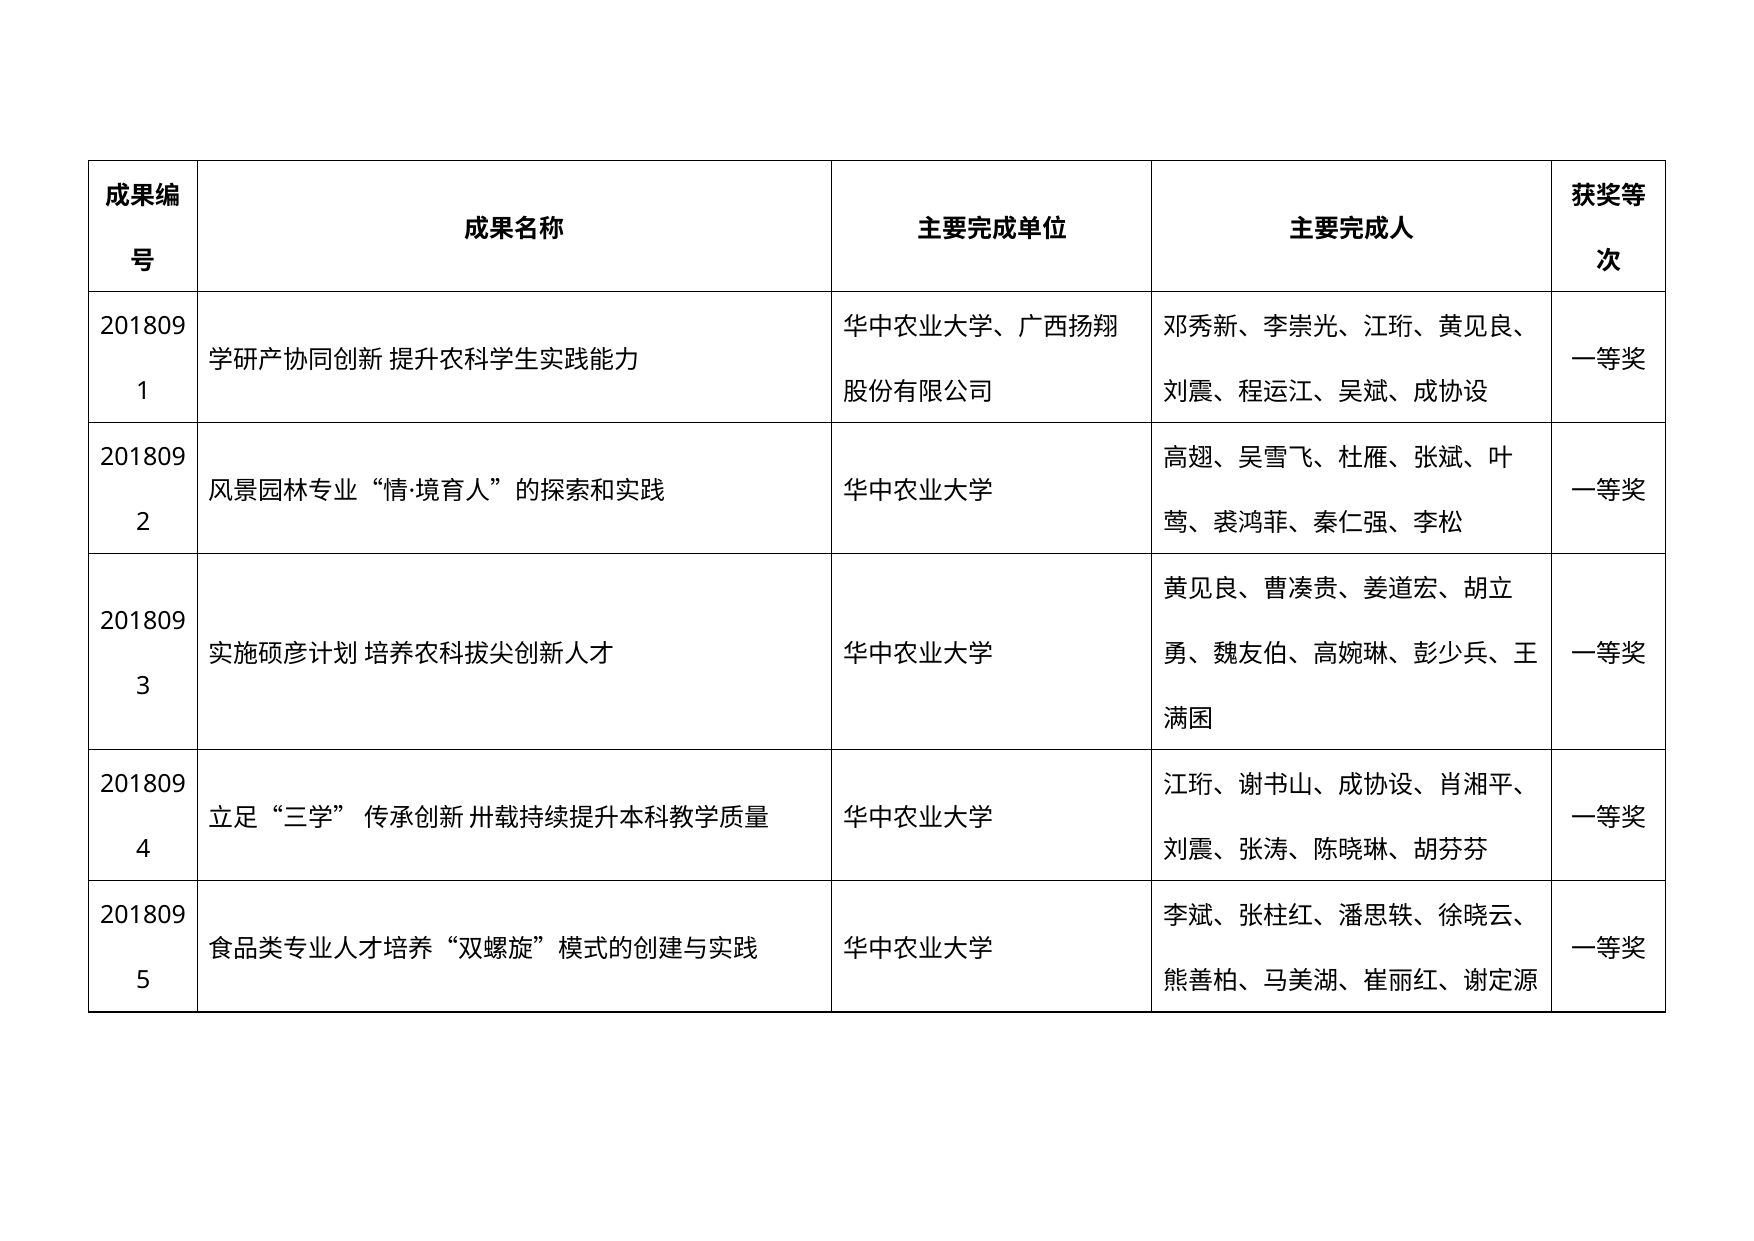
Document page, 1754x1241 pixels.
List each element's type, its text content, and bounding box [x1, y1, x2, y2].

table_cell 华中农业大学 [832, 554, 1151, 749]
table_header 主要完成人 [1152, 161, 1551, 291]
table_cell 一等奖 [1552, 292, 1665, 422]
table_cell 华中农业大学 [832, 423, 1151, 553]
table_cell 2018095 [89, 881, 197, 1011]
table_cell 2018094 [89, 750, 197, 880]
table_cell 立足“三学” 传承创新 卅载持续提升本科教学质量 [198, 750, 831, 880]
table_cell 2018091 [89, 292, 197, 422]
table_cell 食品类专业人才培养“双螺旋”模式的创建与实践 [198, 881, 831, 1011]
table_cell 高翅、吴雪飞、杜雁、张斌、叶莺、裘鸿菲、秦仁强、李松 [1152, 423, 1551, 553]
table_cell 学研产协同创新 提升农科学生实践能力 [198, 292, 831, 422]
table_header 获奖等次 [1552, 161, 1665, 291]
table_cell 一等奖 [1552, 881, 1665, 1011]
table_cell 一等奖 [1552, 423, 1665, 553]
table_header 成果名称 [198, 161, 831, 291]
table_header 成果编号 [89, 161, 197, 291]
table_cell 华中农业大学 [832, 881, 1151, 1011]
table_cell 一等奖 [1552, 554, 1665, 749]
table_cell 2018093 [89, 554, 197, 749]
table_cell 华中农业大学、广西扬翔股份有限公司 [832, 292, 1151, 422]
table_cell 华中农业大学 [832, 750, 1151, 880]
table_cell 一等奖 [1552, 750, 1665, 880]
table_cell 风景园林专业“情·境育人”的探索和实践 [198, 423, 831, 553]
table_header 主要完成单位 [832, 161, 1151, 291]
table_cell 黄见良、曹凑贵、姜道宏、胡立勇、魏友伯、高婉琳、彭少兵、王满囷 [1152, 554, 1551, 749]
table_cell 李斌、张柱红、潘思轶、徐晓云、熊善柏、马美湖、崔丽红、谢定源 [1152, 881, 1551, 1011]
table_cell 2018092 [89, 423, 197, 553]
table_cell 邓秀新、李崇光、江珩、黄见良、刘震、程运江、吴斌、成协设 [1152, 292, 1551, 422]
table_cell 实施硕彦计划 培养农科拔尖创新人才 [198, 554, 831, 749]
table_cell 江珩、谢书山、成协设、肖湘平、刘震、张涛、陈晓琳、胡芬芬 [1152, 750, 1551, 880]
